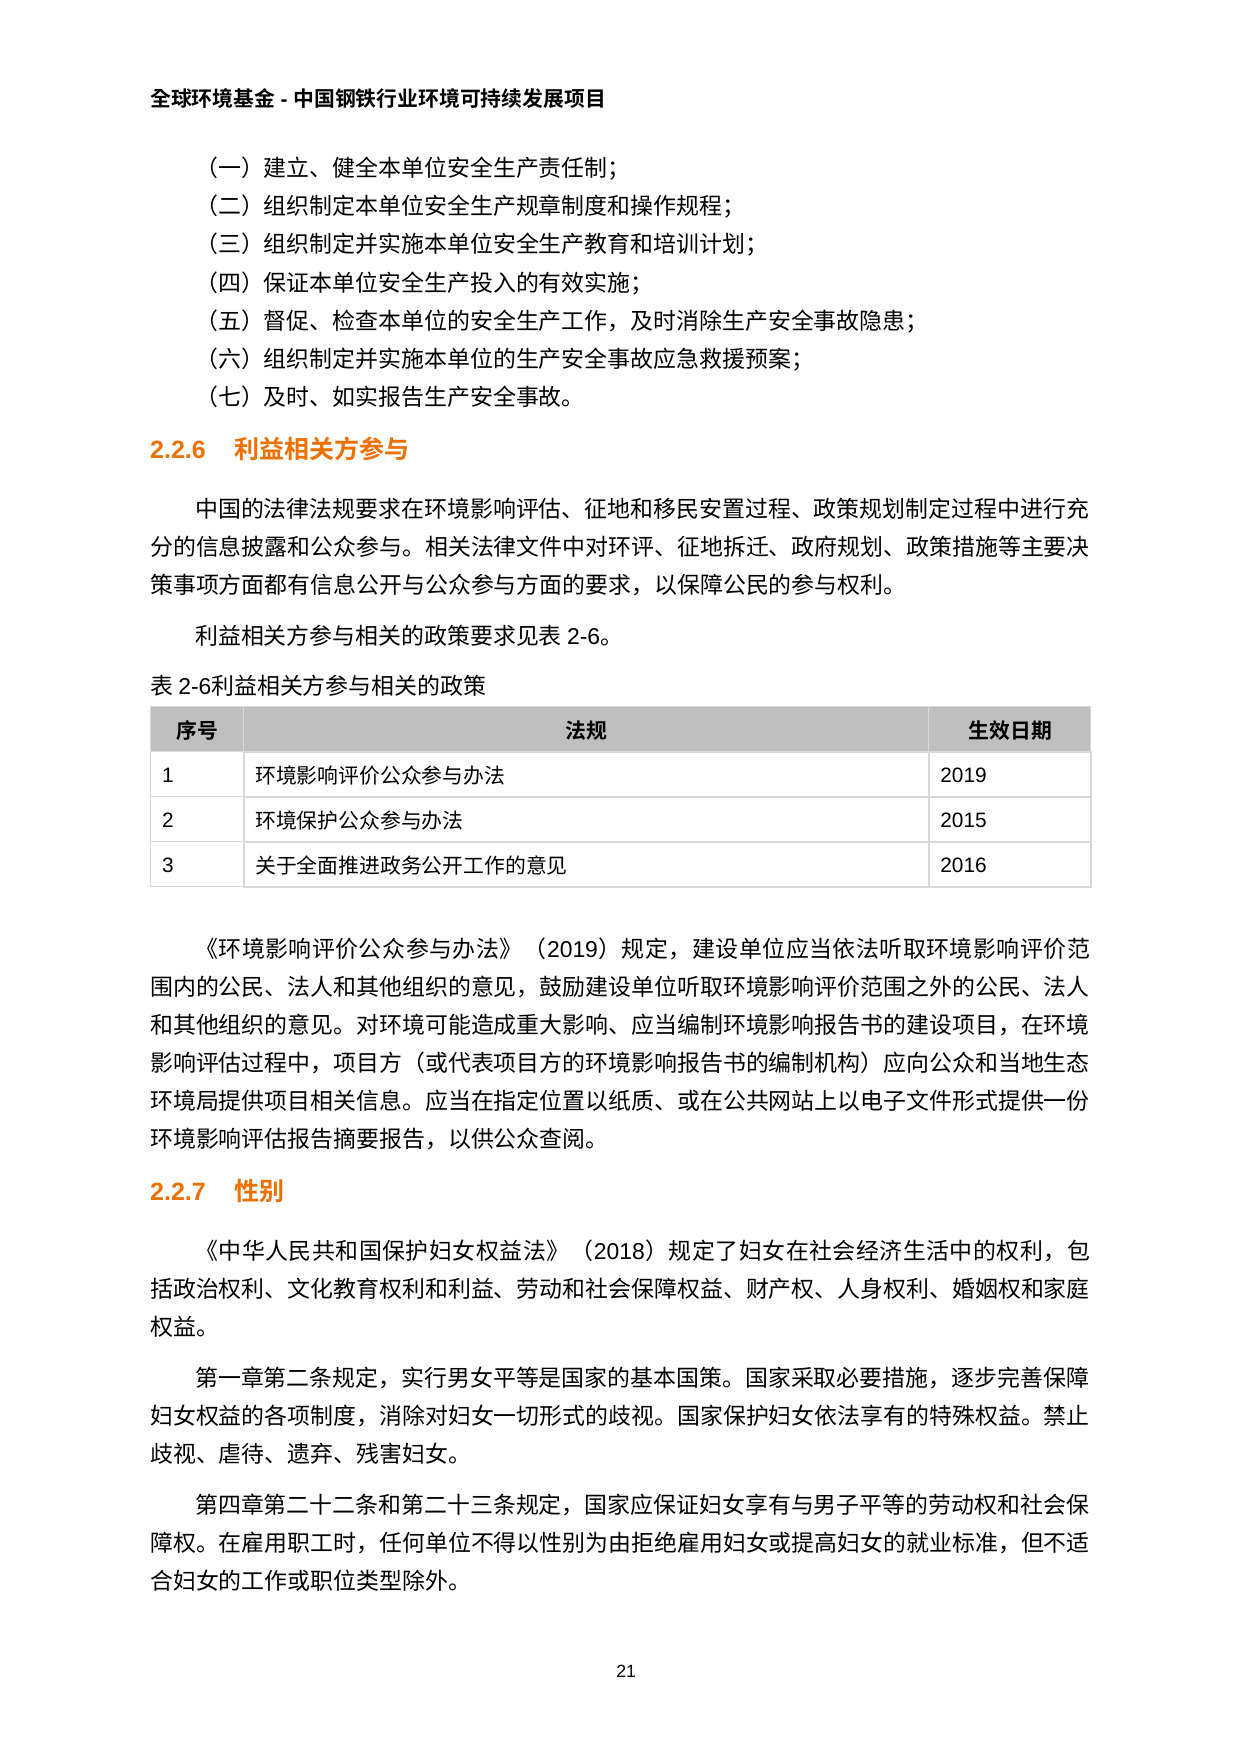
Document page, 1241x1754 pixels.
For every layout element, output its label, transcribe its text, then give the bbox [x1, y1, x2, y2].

text 中国的法律法规要求在环境影响评估、征地和移民安置过程、政策规划制定过程中进行充分的信息披露和公众参与。相关法律文件中对环评、征地拆迁、政府规划、政策措施等主要决策事项方面都有信息公开与公众参与方面的要求，以保障公民的参与权利。 [150, 491, 1090, 600]
text （六）组织制定并实施本单位的生产安全事故应急救援预案； [150, 341, 1090, 374]
text 第四章第二十二条和第二十三条规定，国家应保证妇女享有与男子平等的劳动权和社会保障权。在雇用职工时，任何单位不得以性别为由拒绝雇用妇女或提高妇女的就业标准，但不适合妇女的工作或职位类型除外。 [150, 1487, 1090, 1596]
text （四）保证本单位安全生产投入的有效实施； [150, 264, 1090, 298]
table_cell 3 [151, 842, 243, 886]
text 《中华人民共和国保护妇女权益法》（2018）规定了妇女在社会经济生活中的权利，包括政治权利、文化教育权利和利益、劳动和社会保障权益、财产权、人身权利、婚姻权和家庭权益。 [150, 1233, 1090, 1342]
table_header 法规 [244, 707, 928, 751]
table_cell 关于全面推进政务公开工作的意见 [245, 843, 928, 886]
text （五）督促、检查本单位的安全生产工作，及时消除生产安全事故隐患； [150, 302, 1090, 336]
subtitle 利益相关方参与 [150, 429, 1090, 466]
text 第一章第二条规定，实行男女平等是国家的基本国策。国家采取必要措施，逐步完善保障妇女权益的各项制度，消除对妇女一切形式的歧视。国家保护妇女依法享有的特殊权益。禁止歧视、虐待、遗弃、残害妇女。 [150, 1360, 1090, 1469]
table_cell 2016 [930, 843, 1090, 886]
text （七）及时、如实报告生产安全事故。 [150, 379, 1090, 412]
table_cell 环境保护公众参与办法 [245, 798, 928, 841]
subtitle 性别 [150, 1172, 1090, 1208]
table_cell 环境影响评价公众参与办法 [245, 753, 928, 796]
text （三）组织制定并实施本单位安全生产教育和培训计划； [150, 226, 1090, 259]
text （一）建立、健全本单位安全生产责任制； [150, 150, 1090, 183]
table_cell 1 [151, 752, 243, 796]
table_header 生效日期 [929, 707, 1090, 751]
table_cell 2019 [930, 753, 1090, 796]
text （二）组织制定本单位安全生产规章制度和操作规程； [150, 188, 1090, 221]
table_cell 2015 [930, 798, 1090, 841]
text 《环境影响评价公众参与办法》（2019）规定，建设单位应当依法听取环境影响评价范围内的公民、法人和其他组织的意见，鼓励建设单位听取环境影响评价范围之外的公民、法人和其他组织的意见。对环境可能造成重大影响、应当编制环境影响报告书的建设项目，在环境影响评估过程中，项目方（或代表项目方的环境影响报告书的编制机构）应向公众和当地生态环境局提供项目相关信息。应当在指定位置以纸质、或在公共网站上以电子文件形式提供一份环境影响评估报告摘要报告，以供公众查阅。 [150, 931, 1090, 1154]
table_cell 2 [151, 797, 243, 841]
table_header 序号 [151, 707, 243, 751]
